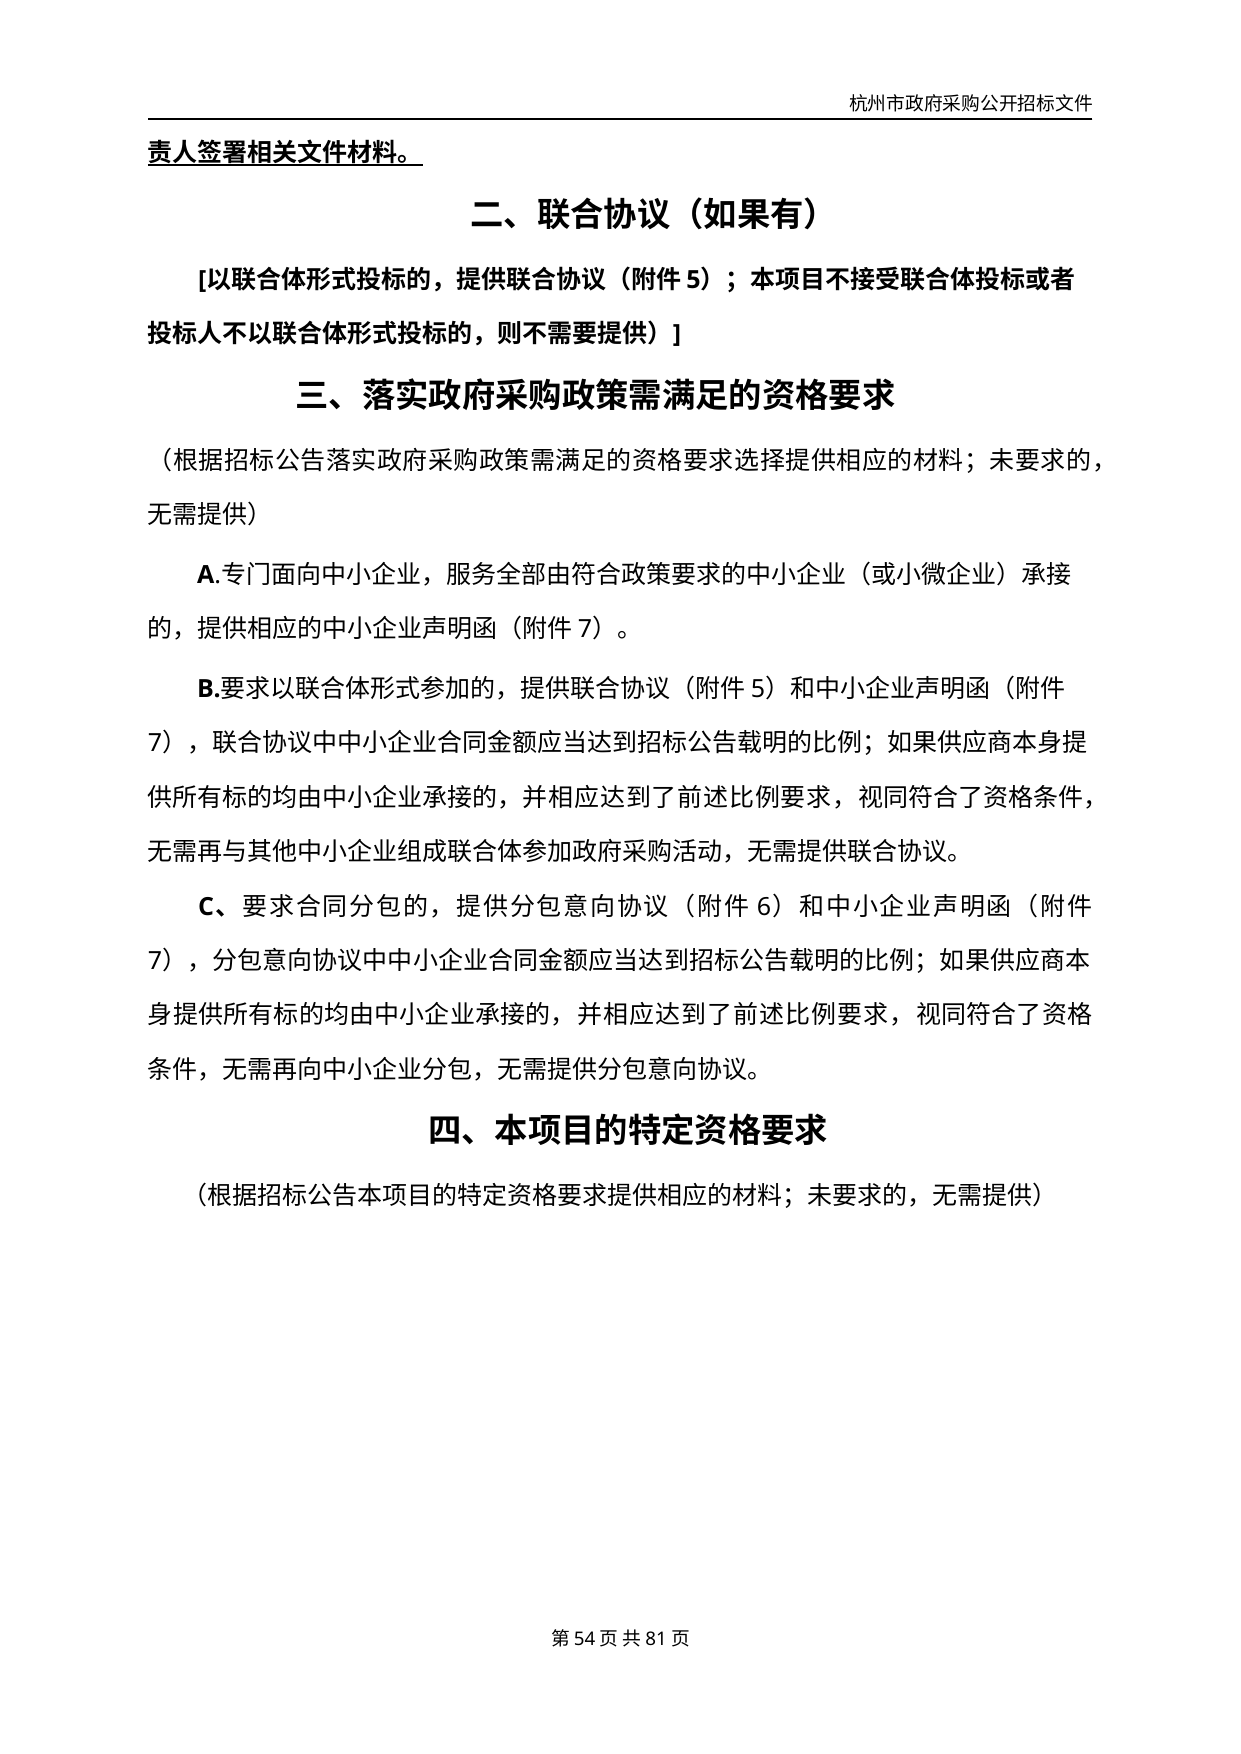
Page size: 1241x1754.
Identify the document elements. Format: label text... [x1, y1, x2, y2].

text （根据招标公告本项目的特定资格要求提供相应的材料；未要求的，无需提供） [148, 1176, 1092, 1212]
text 三、落实政府采购政策需满足的资格要求 [148, 368, 1042, 417]
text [148, 133, 1042, 169]
text （根据招标公告落实政府采购政策需满足的资格要求选择提供相应的材料；未要求的，无需提供） [148, 441, 1092, 531]
text 二、联合协议（如果有） [148, 187, 1092, 236]
text 四、本项目的特定资格要求 [163, 1103, 1092, 1152]
text [以联合体形式投标的，提供联合协议（附件5）；本项目不接受联合体投标或者投标人不以联合体形式投标的，则不需要提供）] [148, 259, 1092, 350]
text C、要求合同分包的，提供分包意向协议（附件6）和中小企业声明函（附件7），分包意向协议中中小企业合同金额应当达到招标公告载明的比例；如果供应商本身提供所有标的均由中小企业承接的，并相应达到了前述比例要求，视同符合了资格条件，无需再向中小企业分包，无需提供分包意向协议。 [148, 886, 1092, 1085]
text A.专门面向中小企业，服务全部由符合政策要求的中小企业（或小微企业）承接的，提供相应的中小企业声明函（附件7）。 [148, 554, 1092, 645]
text B.要求以联合体形式参加的，提供联合协议（附件5）和中小企业声明函（附件7），联合协议中中小企业合同金额应当达到招标公告载明的比例；如果供应商本身提供所有标的均由中小企业承接的，并相应达到了前述比例要求，视同符合了资格条件，无需再与其他中小企业组成联合体参加政府采购活动，无需提供联合协议。 [148, 668, 1092, 868]
